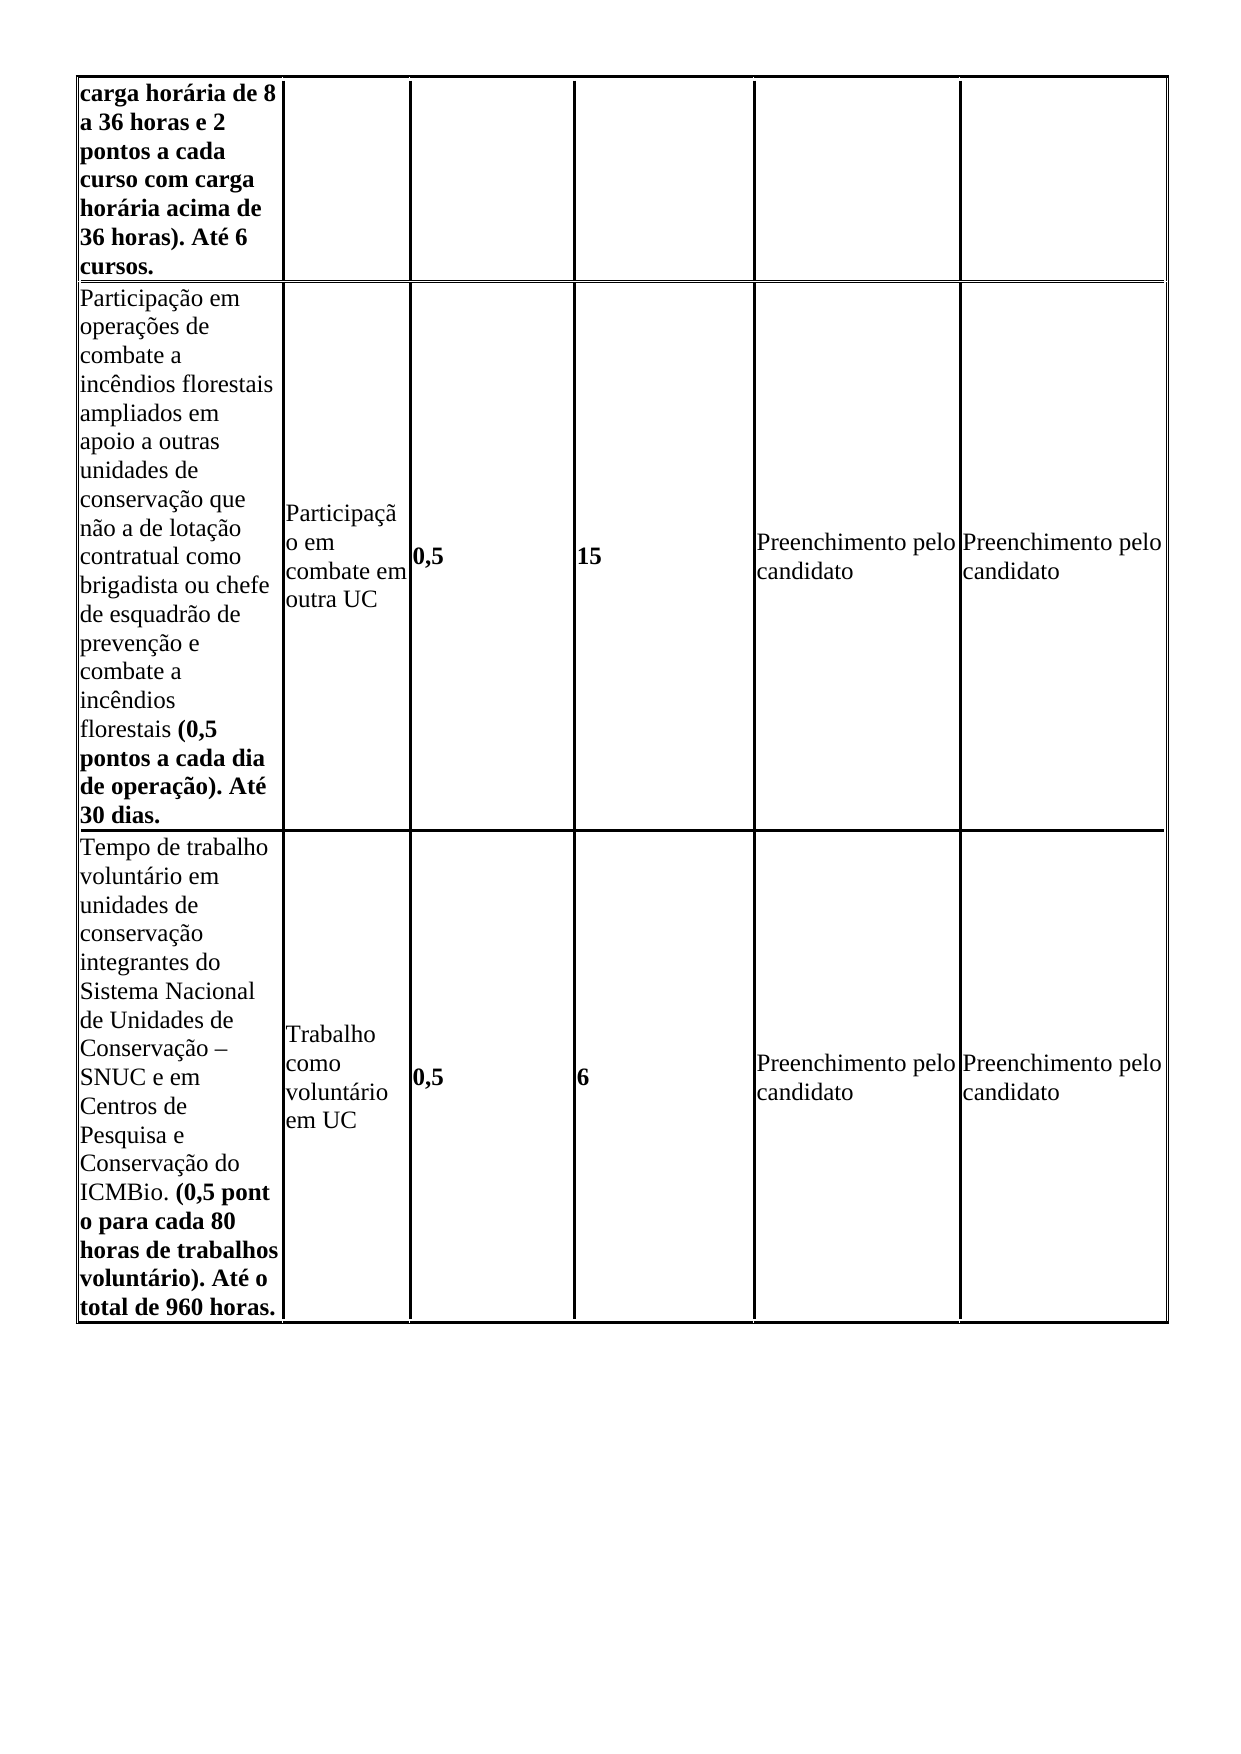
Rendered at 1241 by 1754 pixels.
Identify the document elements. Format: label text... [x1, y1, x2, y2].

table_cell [410, 78, 574, 279]
table_cell Participação em operações de combate a incêndios florestais ampliados em apoio a outras unidades de conservação que não a de lotação contratual como brigadista ou chefe de esquadrão de prevenção e combate a incêndios florestais (0,5 pontos a cada dia de operação). Até 30 dias. [79, 280, 282, 829]
table_cell 0,5 [410, 832, 574, 1321]
table_cell 6 [574, 832, 754, 1321]
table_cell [960, 78, 1166, 279]
table_cell Participação em combate em outra UC [285, 283, 409, 829]
table_cell 15 [576, 283, 753, 829]
table_cell Trabalho como voluntário em UC [283, 832, 410, 1321]
table_cell 12 [574, 77, 754, 279]
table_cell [754, 77, 960, 279]
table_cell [79, 77, 283, 279]
table_cell Preenchimento pelo candidato [754, 832, 960, 1321]
table_cell Curso temático [283, 77, 410, 279]
table_cell Preenchimento pelo candidato [960, 829, 1166, 1321]
table_cell Preenchimento pelo candidato [756, 283, 959, 829]
table_cell 0,5 [412, 283, 573, 829]
table_cell Preenchimento pelo candidato [962, 280, 1166, 829]
table_cell Tempo de trabalho voluntário em unidades de conservação integrantes do Sistema Nacional de Unidades de Conservação – SNUC e em Centros de Pesquisa e Conservação do ICMBio. (0,5 ponto para cada 80 horas de trabalhos voluntário). Até o total de 960 horas. [79, 829, 283, 1321]
